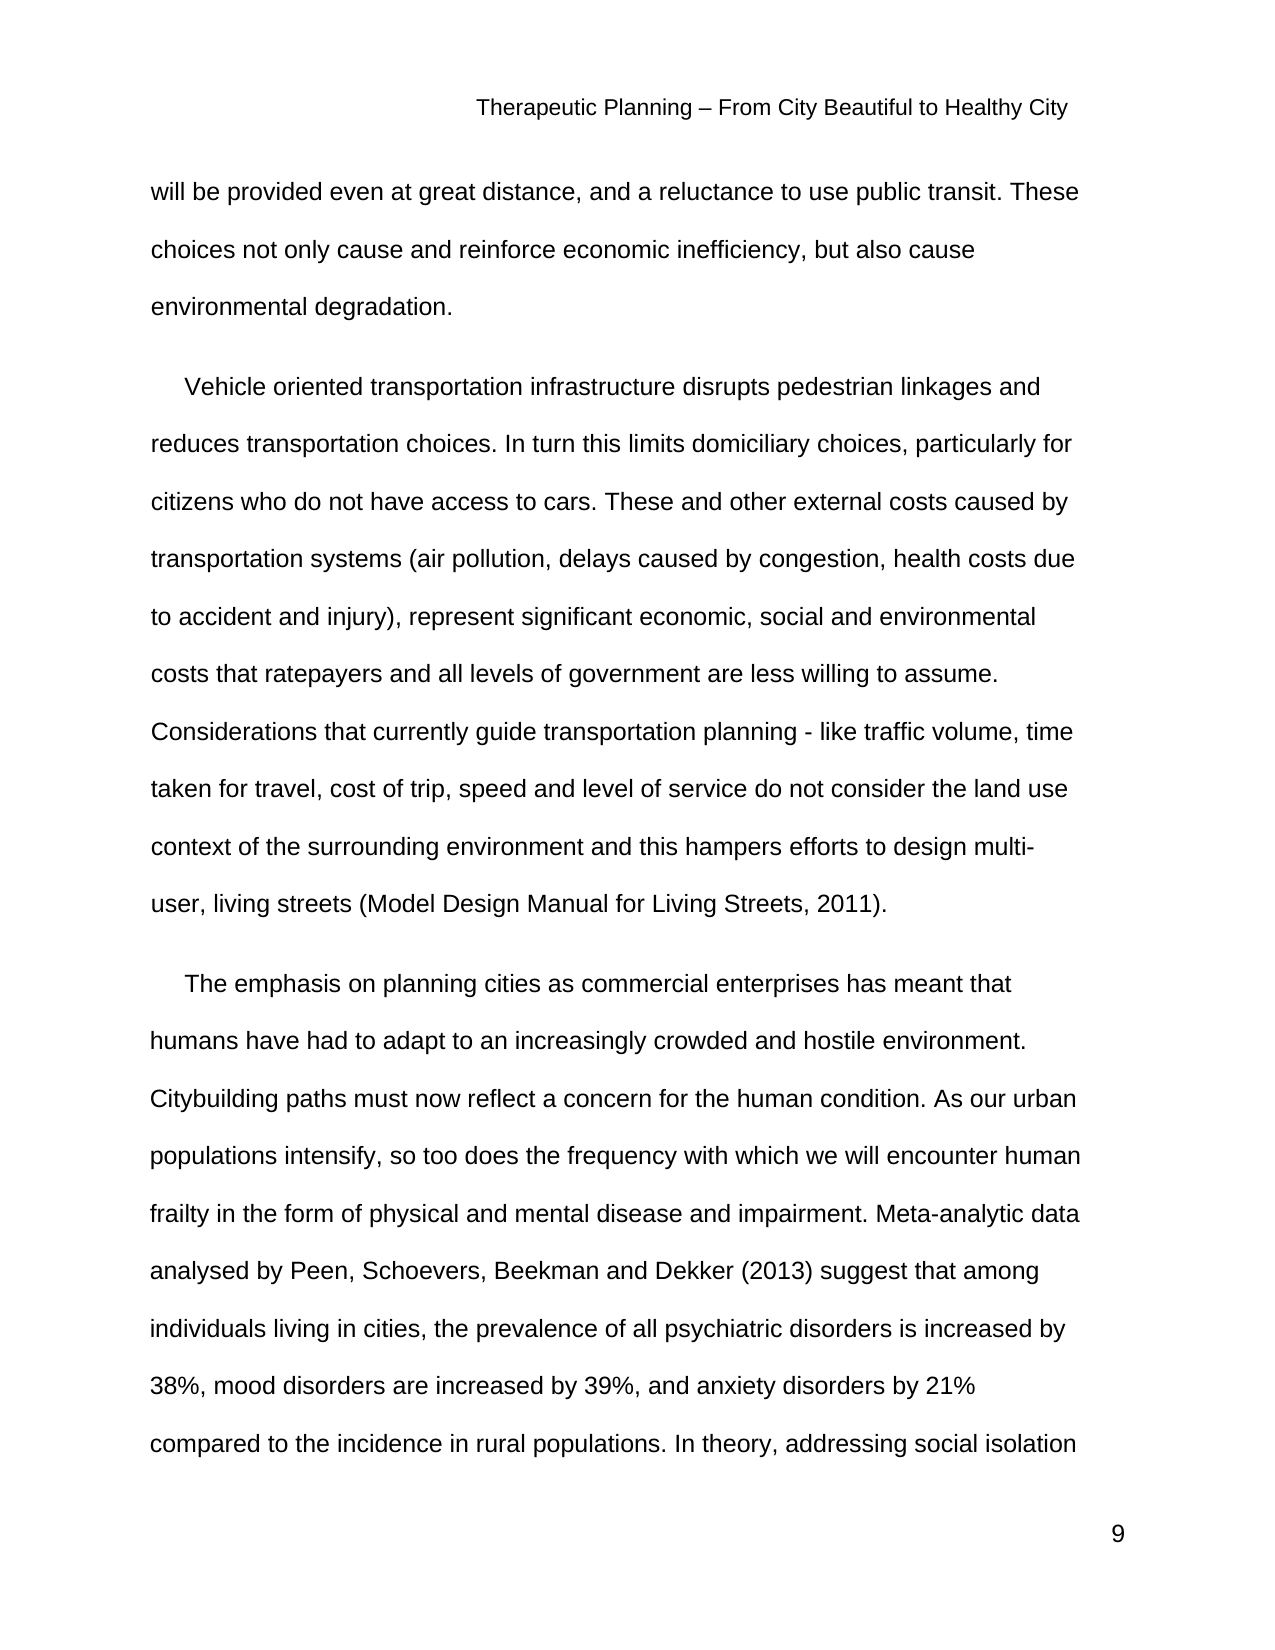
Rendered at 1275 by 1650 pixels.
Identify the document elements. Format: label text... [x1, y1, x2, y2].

text Vehicle oriented transportation infrastructure disrupts pedestrian linkages and reduces transportation choices. In turn this limits domiciliary choices, particularly for citizens who do not have access to cars. These and other external costs caused by transportation systems (air pollution, delays caused by congestion, health costs due to accident and injury), represent significant economic, social and environmental costs that ratepayers and all levels of government are less willing to assume. Considerations that currently guide transportation planning - like traffic volume, time taken for travel, cost of trip, speed and level of service do not consider the land use context of the surrounding environment and this hampers efforts to design multi-user, living streets (Model Design Manual for Living Streets, 2011). [149, 372, 1090, 918]
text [149, 177, 1090, 321]
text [149, 969, 1090, 1457]
